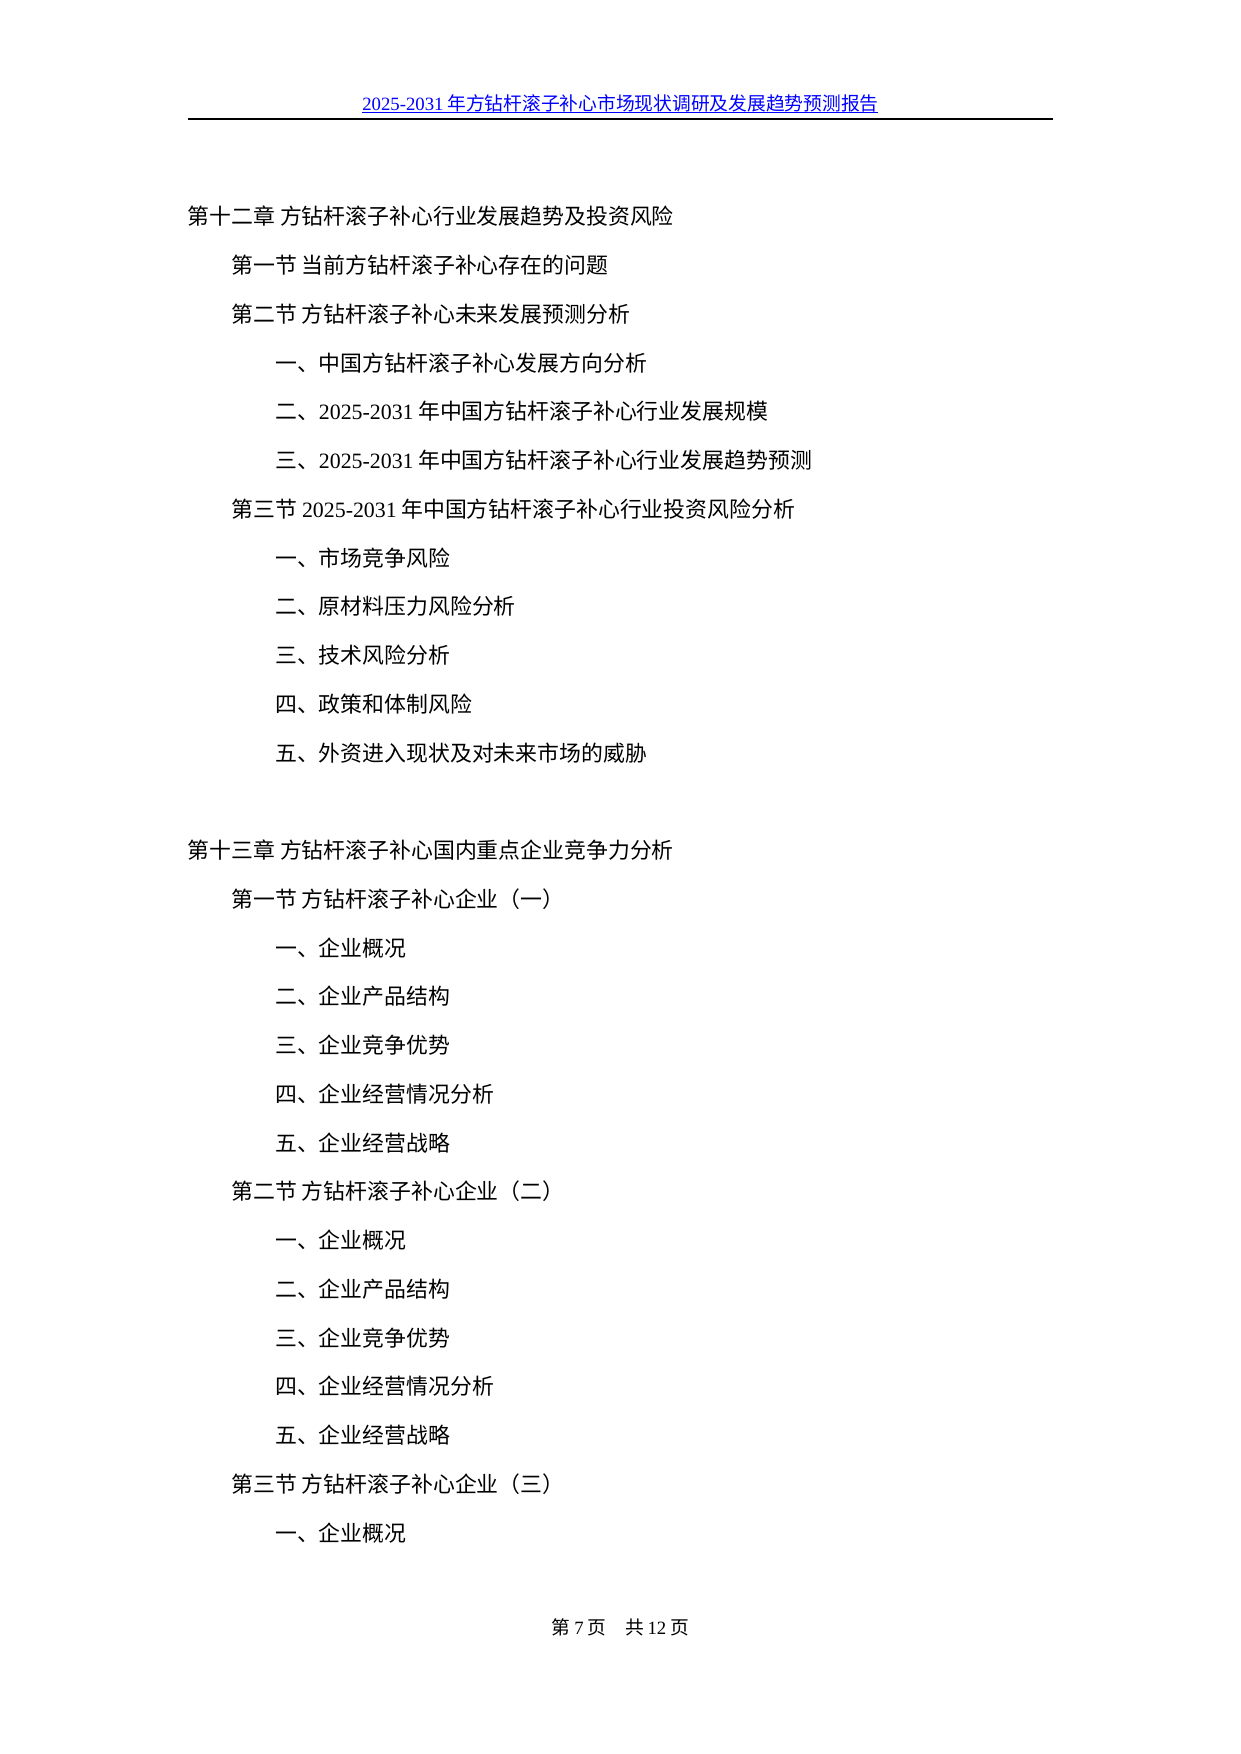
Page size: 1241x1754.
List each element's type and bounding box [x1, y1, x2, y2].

text [187, 150, 1053, 1548]
